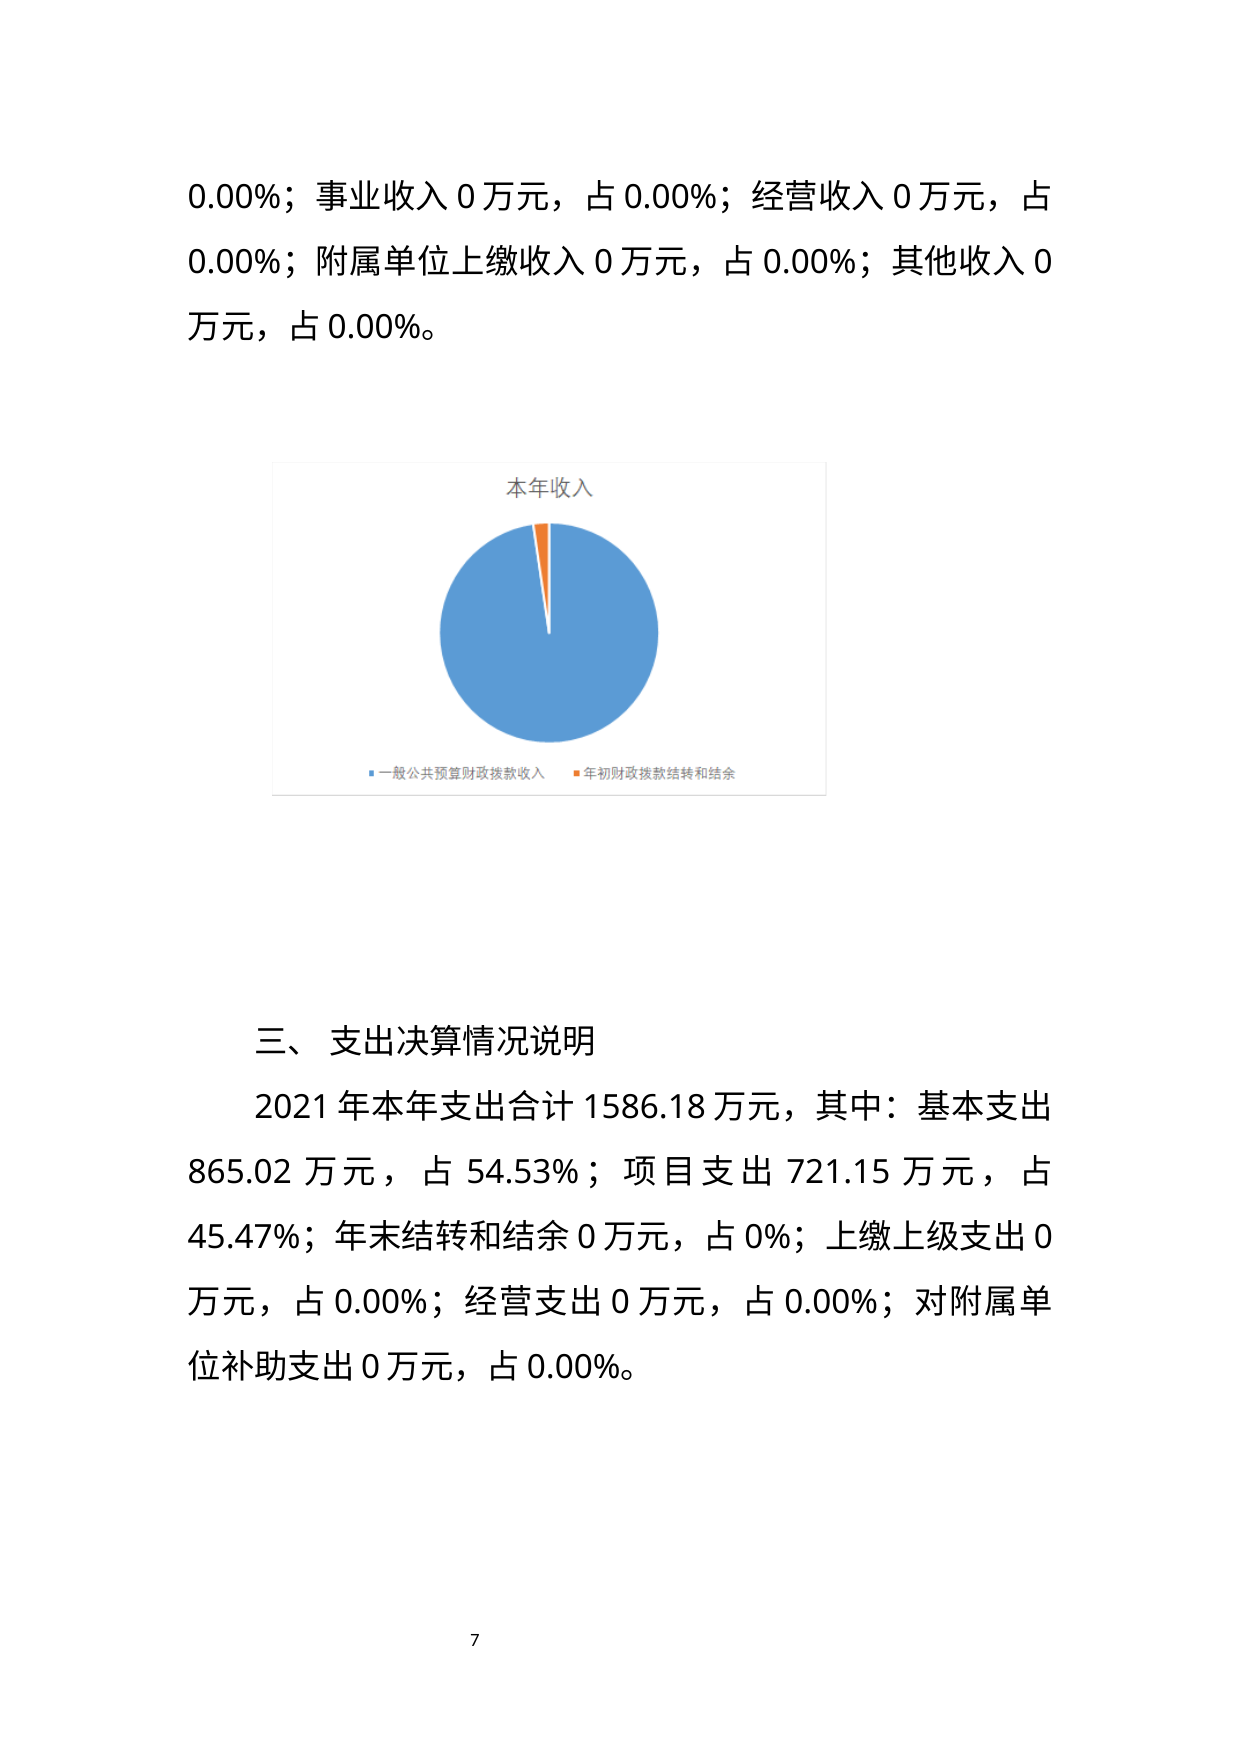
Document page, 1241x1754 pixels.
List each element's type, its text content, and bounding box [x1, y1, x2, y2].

list 支出决算情况说明 [254, 1007, 1053, 1072]
text 2021年本年支出合计1586.18万元，其中：基本支出865.02万元，占54.53%；项目支出721.15万元，占45.47%；年末结转和结余0万元，占0%；上缴上级支出0万元，占0.00%；经营支出0万元，占0.00%；对附属单位补助支出0万元，占0.00%。 [187, 1072, 1053, 1397]
picture [272, 462, 827, 796]
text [187, 162, 1053, 357]
